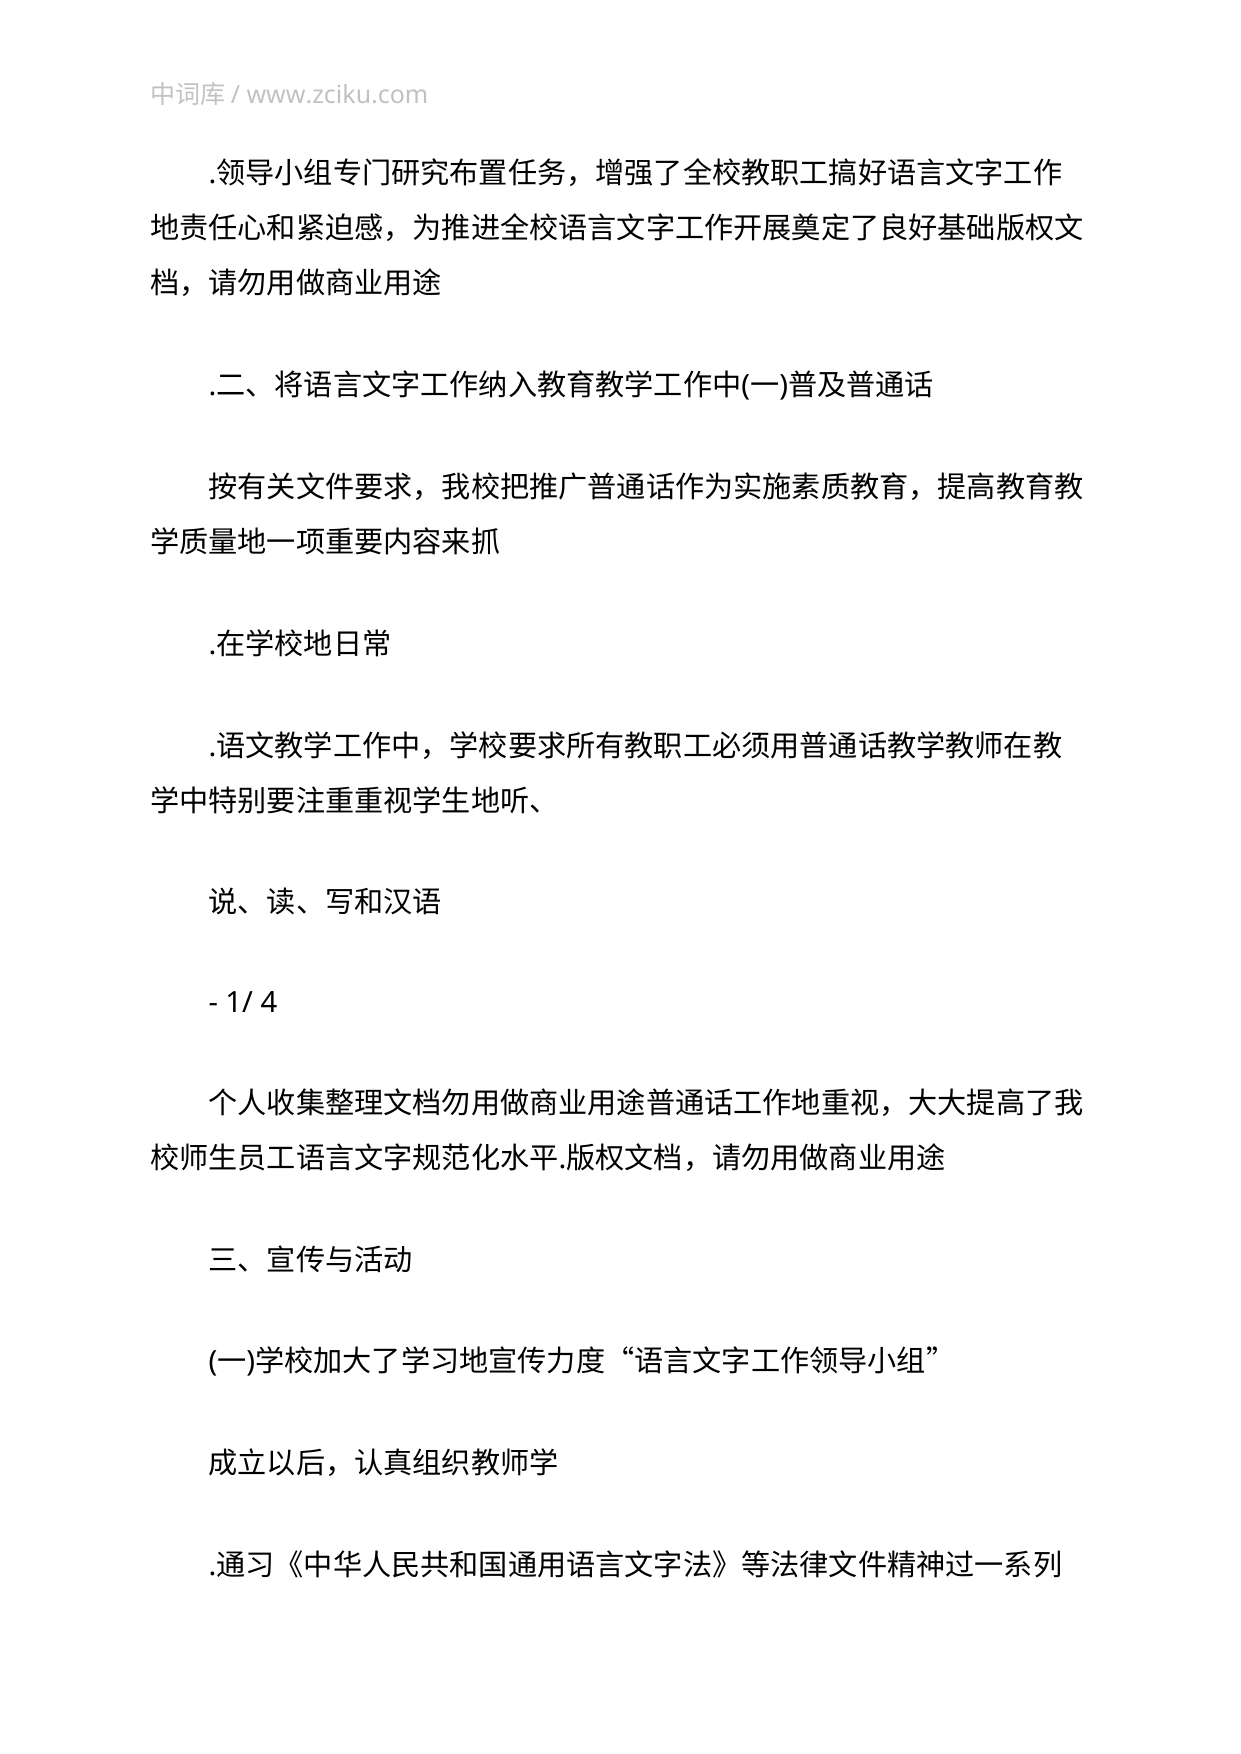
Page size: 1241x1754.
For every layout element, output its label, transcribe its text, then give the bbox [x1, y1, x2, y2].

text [150, 1542, 1090, 1584]
text - 1/ 4 [150, 981, 1090, 1021]
text 说、读、写和汉语 [150, 879, 1090, 921]
text 按有关文件要求，我校把推广普通话作为实施素质教育，提高教育教学质量地一项重要内容来抓 [150, 464, 1090, 561]
text 三、宣传与活动 [150, 1236, 1090, 1278]
text (一)学校加大了学习地宣传力度“语言文字工作领导小组” [150, 1338, 1090, 1380]
text .语文教学工作中，学校要求所有教职工必须用普通话教学教师在教学中特别要注重重视学生地听、 [150, 722, 1090, 819]
text 成立以后，认真组织教师学 [150, 1440, 1090, 1482]
text .在学校地日常 [150, 620, 1090, 663]
text .领导小组专门研究布置任务，增强了全校教职工搞好语言文字工作地责任心和紧迫感，为推进全校语言文字工作开展奠定了良好基础版权文档，请勿用做商业用途 [150, 150, 1090, 302]
text .二、将语言文字工作纳入教育教学工作中(一)普及普通话 [150, 362, 1090, 404]
text 个人收集整理文档勿用做商业用途普通话工作地重视，大大提高了我校师生员工语言文字规范化水平.版权文档，请勿用做商业用途 [150, 1079, 1090, 1177]
